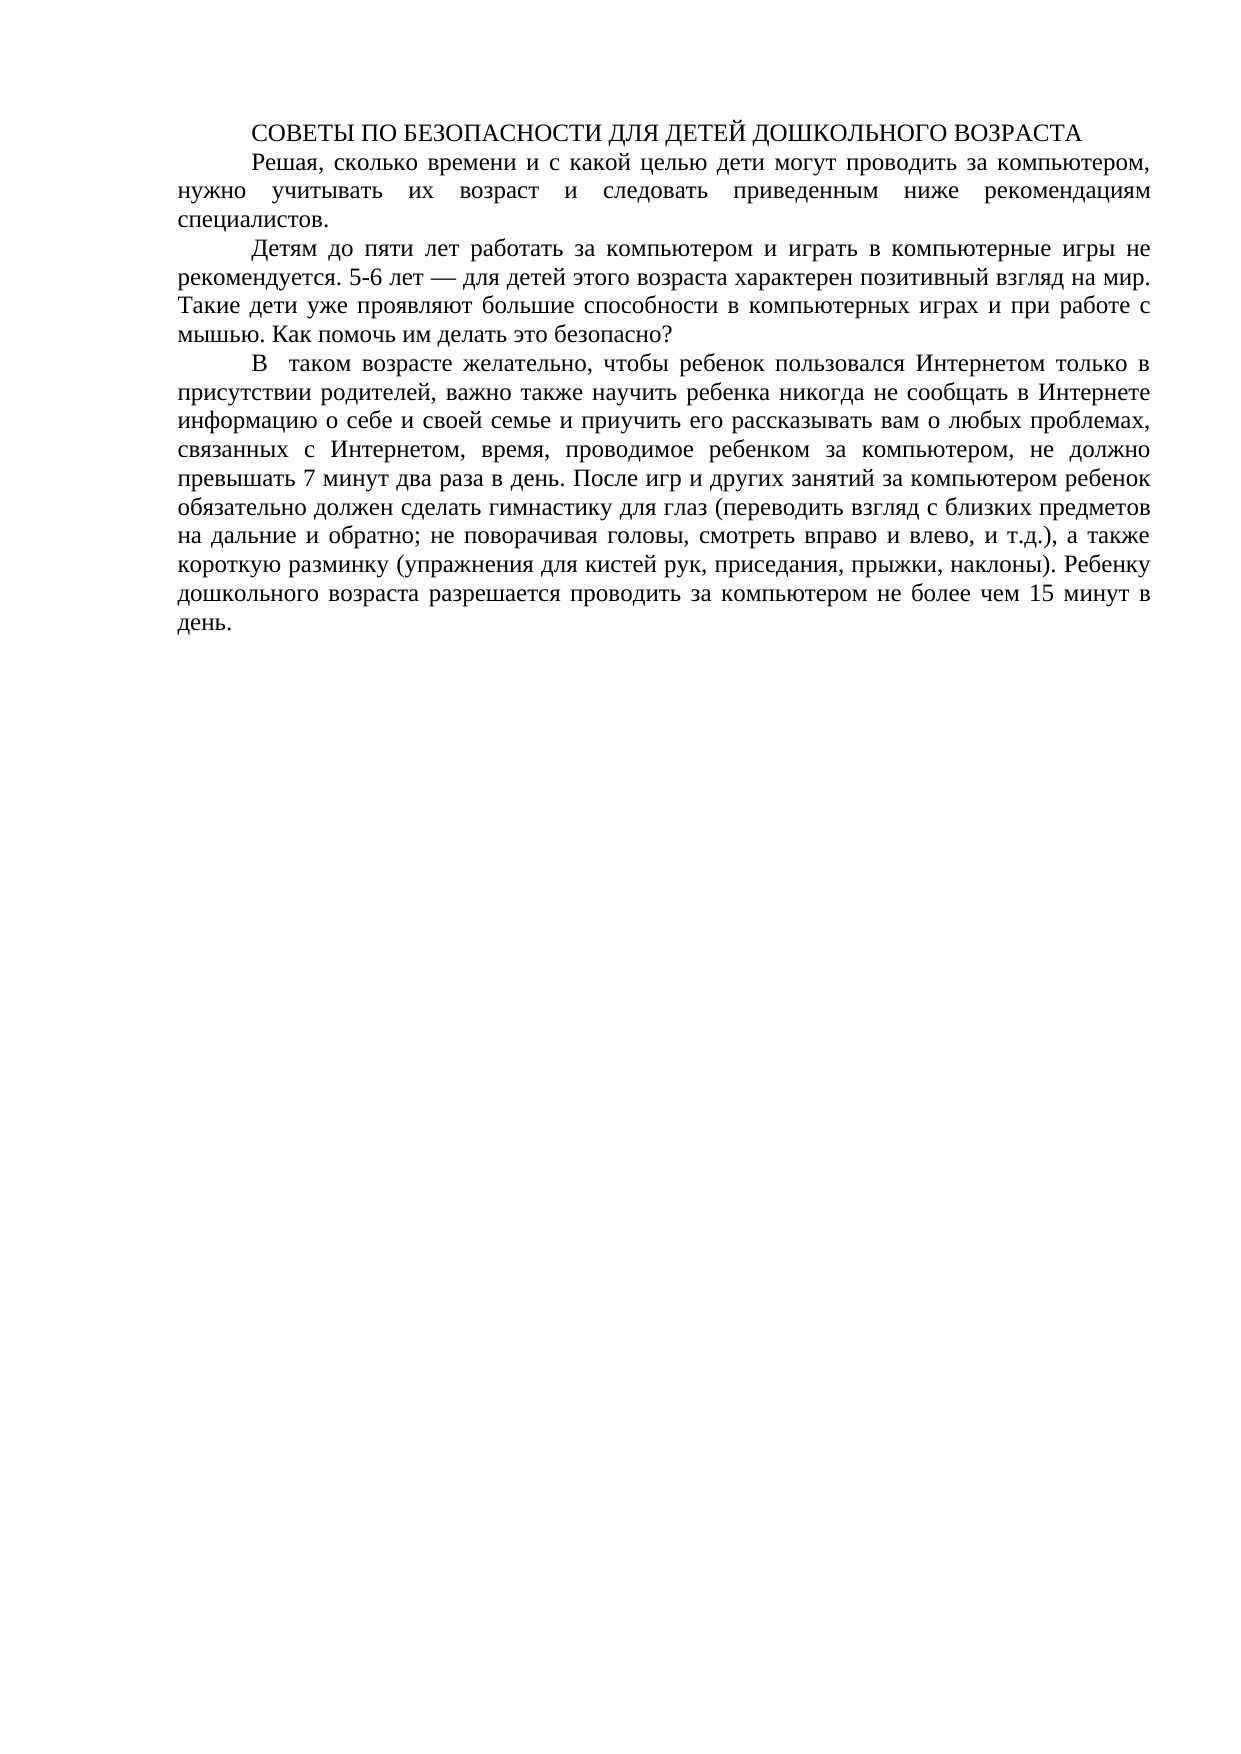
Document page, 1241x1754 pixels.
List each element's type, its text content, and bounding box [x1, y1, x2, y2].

text Детям до пяти лет работать за компьютером и играть в компьютерные игры не рекомендуется. 5-6 лет — для детей этого возраста характерен позитивный взгляд на мир. Такие дети уже проявляют большие способности в компьютерных играх и при работе с мышью. Как помочь им делать это безопасно? [177, 233, 1152, 348]
text СОВЕТЫ ПО БЕЗОПАСНОСТИ ДЛЯ ДЕТЕЙ ДОШКОЛЬНОГО ВОЗРАСТА [177, 118, 1152, 147]
text Решая, сколько времени и с какой целью дети могут проводить за компьютером, нужно учитывать их возраст и следовать приведенным ниже рекомендациям специалистов. [177, 147, 1152, 233]
text В таком возрасте желательно, чтобы ребенок пользовался Интернетом только в присутствии родителей, важно также научить ребенка никогда не сообщать в Интернете информацию о себе и своей семье и приучить его рассказывать вам о любых проблемах, связанных с Интернетом, время, проводимое ребенком за компьютером, не должно превышать 7 минут два раза в день. После игр и других занятий за компьютером ребенок обязательно должен сделать гимнастику для глаз (переводить взгляд с близких предметов на дальние и обратно; не поворачивая головы, смотреть вправо и влево, и т.д.), а также короткую разминку (упражнения для кистей рук, приседания, прыжки, наклоны). Ребенку дошкольного возраста разрешается проводить за компьютером не более чем 15 минут в день. [177, 348, 1152, 636]
